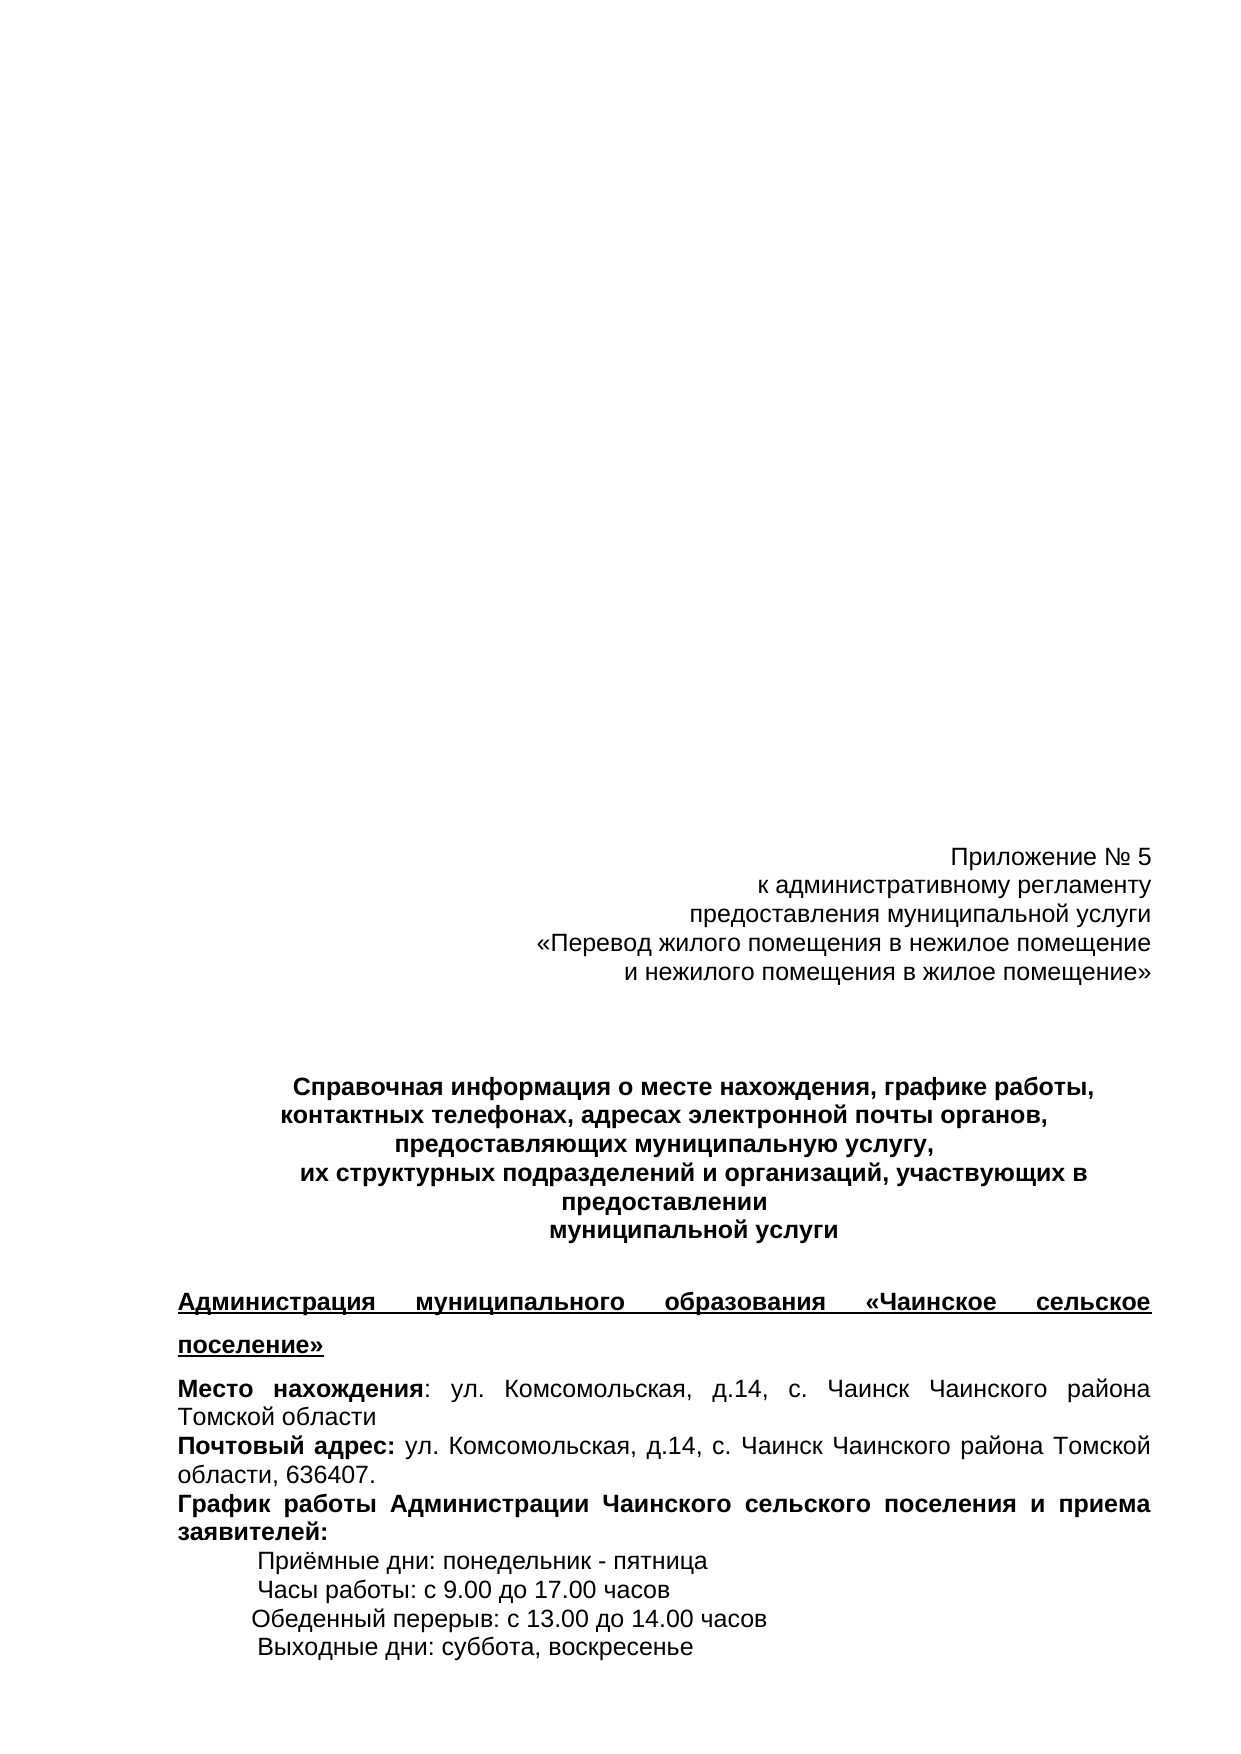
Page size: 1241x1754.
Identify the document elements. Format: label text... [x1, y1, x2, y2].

text График работы Администрации Чаинского сельского поселения и приема заявителей: [177, 1488, 1152, 1546]
text и нежилого помещения в жилое помещение» [177, 957, 1152, 985]
text предоставления муниципальной услуги [177, 899, 1152, 928]
text Справочная информация о месте нахождения, графике работы, контактных телефонах, адресах электронной почты органов, предоставляющих муниципальную услугу, [177, 1072, 1152, 1158]
text Приложение № 5 [177, 842, 1152, 870]
text Администрация муниципального образования «Чаинское сельское поселение» [177, 1313, 1152, 1359]
text к административному регламенту [177, 870, 1152, 899]
text Часы работы: с 9.00 до 17.00 часов Обеденный перерыв: с 13.00 до 14.00 часов [177, 1575, 1152, 1632]
text Выходные дни: суббота, воскресенье [177, 1632, 1152, 1661]
text Администрация муниципального образования «Чаинское сельское поселение» [177, 1287, 1152, 1312]
text Место нахождения: ул. Комсомольская, д.14, с. Чаинск Чаинского района Томской области [177, 1373, 1152, 1431]
text муниципальной услуги [177, 1215, 1152, 1244]
text Почтовый адрес: ул. Комсомольская, д.14, с. Чаинск Чаинского района Томской области, 636407. [177, 1431, 1152, 1488]
text Приёмные дни: понедельник - пятница [177, 1546, 1152, 1575]
text «Перевод жилого помещения в нежилое помещение [177, 928, 1152, 957]
text их структурных подразделений и организаций, участвующих в предоставлении [177, 1158, 1152, 1215]
